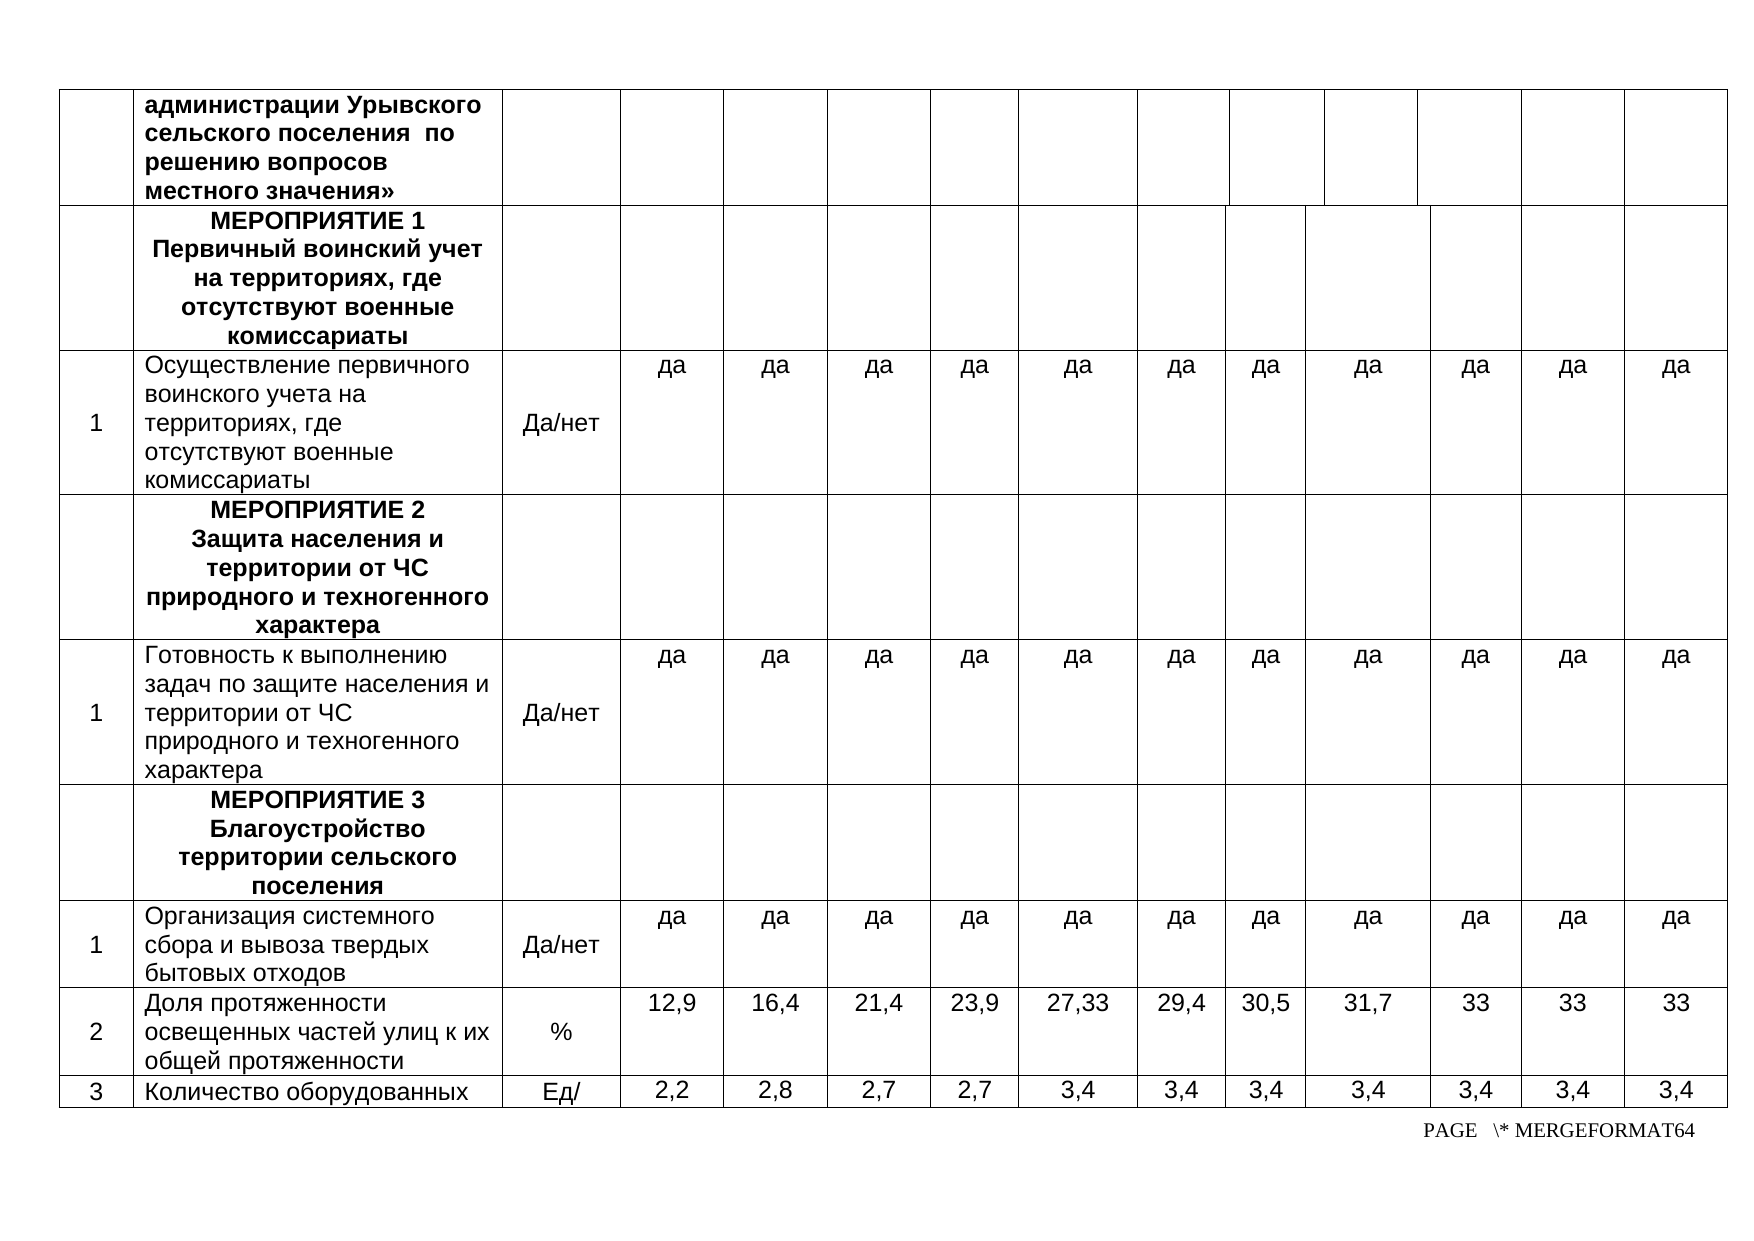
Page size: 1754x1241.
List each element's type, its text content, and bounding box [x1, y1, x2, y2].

table_cell [60, 90, 133, 205]
table_cell [724, 785, 827, 900]
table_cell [134, 1076, 502, 1107]
table_cell да [1431, 640, 1521, 784]
table_cell [1226, 495, 1305, 639]
table_cell [1625, 785, 1727, 900]
table_cell да [621, 351, 723, 494]
table_cell 31,7 [1306, 988, 1430, 1074]
table_cell [1230, 90, 1324, 205]
table_cell 2,8 [724, 1076, 827, 1107]
table_cell 3 [60, 1076, 133, 1107]
table_cell 1 [60, 901, 133, 987]
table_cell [134, 90, 502, 205]
table_cell [621, 785, 723, 900]
table_cell Доля протяженности освещенных частей улиц к их общей протяженности [134, 988, 502, 1074]
table_cell да [1306, 351, 1430, 494]
table_cell Готовность к выполнению задач по защите населения и территории от ЧС природного и техногенного характера [134, 640, 502, 784]
table_cell 3,4 [1306, 1076, 1430, 1107]
table_cell да [1138, 901, 1225, 987]
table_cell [503, 1076, 620, 1107]
table_cell да [1431, 351, 1521, 494]
table_cell [1138, 495, 1225, 639]
table_cell да [1625, 901, 1727, 987]
table_cell [931, 785, 1018, 900]
table_cell да [828, 351, 930, 494]
table_cell [621, 90, 723, 205]
table_cell 3,4 [1431, 1076, 1521, 1107]
table_cell [60, 785, 133, 900]
table_cell 2,7 [931, 1076, 1018, 1107]
table_cell [1431, 206, 1521, 349]
table_cell 30,5 [1226, 988, 1305, 1074]
table_cell [724, 206, 827, 349]
table_cell Да/нет [503, 901, 620, 987]
table_cell Организация системного сбора и вывоза твердых бытовых отходов [134, 901, 502, 987]
table_cell 21,4 [828, 988, 930, 1074]
table_cell да [1625, 351, 1727, 494]
table_cell 2,7 [828, 1076, 930, 1107]
table_cell да [931, 901, 1018, 987]
table_cell [724, 495, 827, 639]
table_cell [1522, 90, 1624, 205]
table_cell да [1522, 901, 1624, 987]
table_cell [1019, 90, 1137, 205]
table_cell да [1625, 640, 1727, 784]
table_cell 16,4 [724, 988, 827, 1074]
table_cell Да/нет [503, 351, 620, 494]
table_cell [503, 90, 620, 205]
table_cell да [1019, 351, 1137, 494]
table_cell да [621, 640, 723, 784]
table_cell [1306, 206, 1430, 349]
table_cell 1 [60, 640, 133, 784]
table_cell [1522, 206, 1624, 349]
table_cell [1325, 90, 1417, 205]
table_cell 2 [60, 988, 133, 1074]
table_cell [1431, 495, 1521, 639]
table_cell да [931, 351, 1018, 494]
table_cell да [828, 901, 930, 987]
table_cell 33 [1625, 988, 1727, 1074]
table_cell [503, 495, 620, 639]
table_cell да [1226, 901, 1305, 987]
table_cell 27,33 [1019, 988, 1137, 1074]
table_cell [828, 206, 930, 349]
table_cell [724, 90, 827, 205]
table_cell да [1226, 351, 1305, 494]
table_cell [1625, 90, 1727, 205]
table_cell [1226, 206, 1305, 349]
table_cell да [931, 640, 1018, 784]
table_cell 3,4 [1625, 1076, 1727, 1107]
table_cell [503, 206, 620, 349]
table_cell [931, 90, 1018, 205]
table_cell да [1138, 640, 1225, 784]
table_cell [931, 206, 1018, 349]
table_cell [1138, 206, 1225, 349]
table_cell [1625, 495, 1727, 639]
table_cell [1306, 785, 1430, 900]
table_cell [1418, 90, 1521, 205]
table_cell 3,4 [1226, 1076, 1305, 1107]
table_cell да [828, 640, 930, 784]
table_cell [1625, 206, 1727, 349]
table_cell [1138, 785, 1225, 900]
table_cell [1138, 90, 1229, 205]
table_cell 23,9 [931, 988, 1018, 1074]
table_cell да [1522, 351, 1624, 494]
table_cell да [1431, 901, 1521, 987]
table_cell да [621, 901, 723, 987]
table_cell МЕРОПРИЯТИЕ 2 Защита населения и территории от ЧС природного и техногенного характера [134, 495, 502, 639]
table_cell 33 [1431, 988, 1521, 1074]
table_cell МЕРОПРИЯТИЕ 3 Благоустройство территории сельского поселения [134, 785, 502, 900]
table_cell [621, 206, 723, 349]
table_cell Осуществление первичного воинского учета на территориях, где отсутствуют военные комиссариаты [134, 351, 502, 494]
table_cell [1019, 785, 1137, 900]
table_cell [60, 206, 133, 349]
table_cell да [1306, 640, 1430, 784]
table_cell % [503, 988, 620, 1074]
table_cell [1019, 206, 1137, 349]
table_cell [1431, 785, 1521, 900]
table_cell да [1522, 640, 1624, 784]
table_cell 3,4 [1138, 1076, 1225, 1107]
table_cell [503, 785, 620, 900]
table_cell 33 [1522, 988, 1624, 1074]
table_cell да [1019, 640, 1137, 784]
table_cell [828, 90, 930, 205]
table_cell [621, 495, 723, 639]
table_cell да [1019, 901, 1137, 987]
table_cell [1306, 495, 1430, 639]
table_cell [828, 495, 930, 639]
table_cell да [724, 351, 827, 494]
table_cell 1 [60, 351, 133, 494]
table_cell [1522, 495, 1624, 639]
table_cell [931, 495, 1018, 639]
table_cell 3,4 [1522, 1076, 1624, 1107]
table_cell да [1226, 640, 1305, 784]
table_cell да [1306, 901, 1430, 987]
table_cell да [724, 901, 827, 987]
table_cell [1019, 495, 1137, 639]
table_cell 12,9 [621, 988, 723, 1074]
table_cell МЕРОПРИЯТИЕ 1 Первичный воинский учет на территориях, где отсутствуют военные комиссариаты [134, 206, 502, 349]
table_cell [60, 495, 133, 639]
table_cell [1226, 785, 1305, 900]
table_cell да [724, 640, 827, 784]
table_cell 3,4 [1019, 1076, 1137, 1107]
table_cell 2,2 [621, 1076, 723, 1107]
table_cell 29,4 [1138, 988, 1225, 1074]
table_cell да [1138, 351, 1225, 494]
table_cell Да/нет [503, 640, 620, 784]
table_cell [1522, 785, 1624, 900]
table_cell [828, 785, 930, 900]
